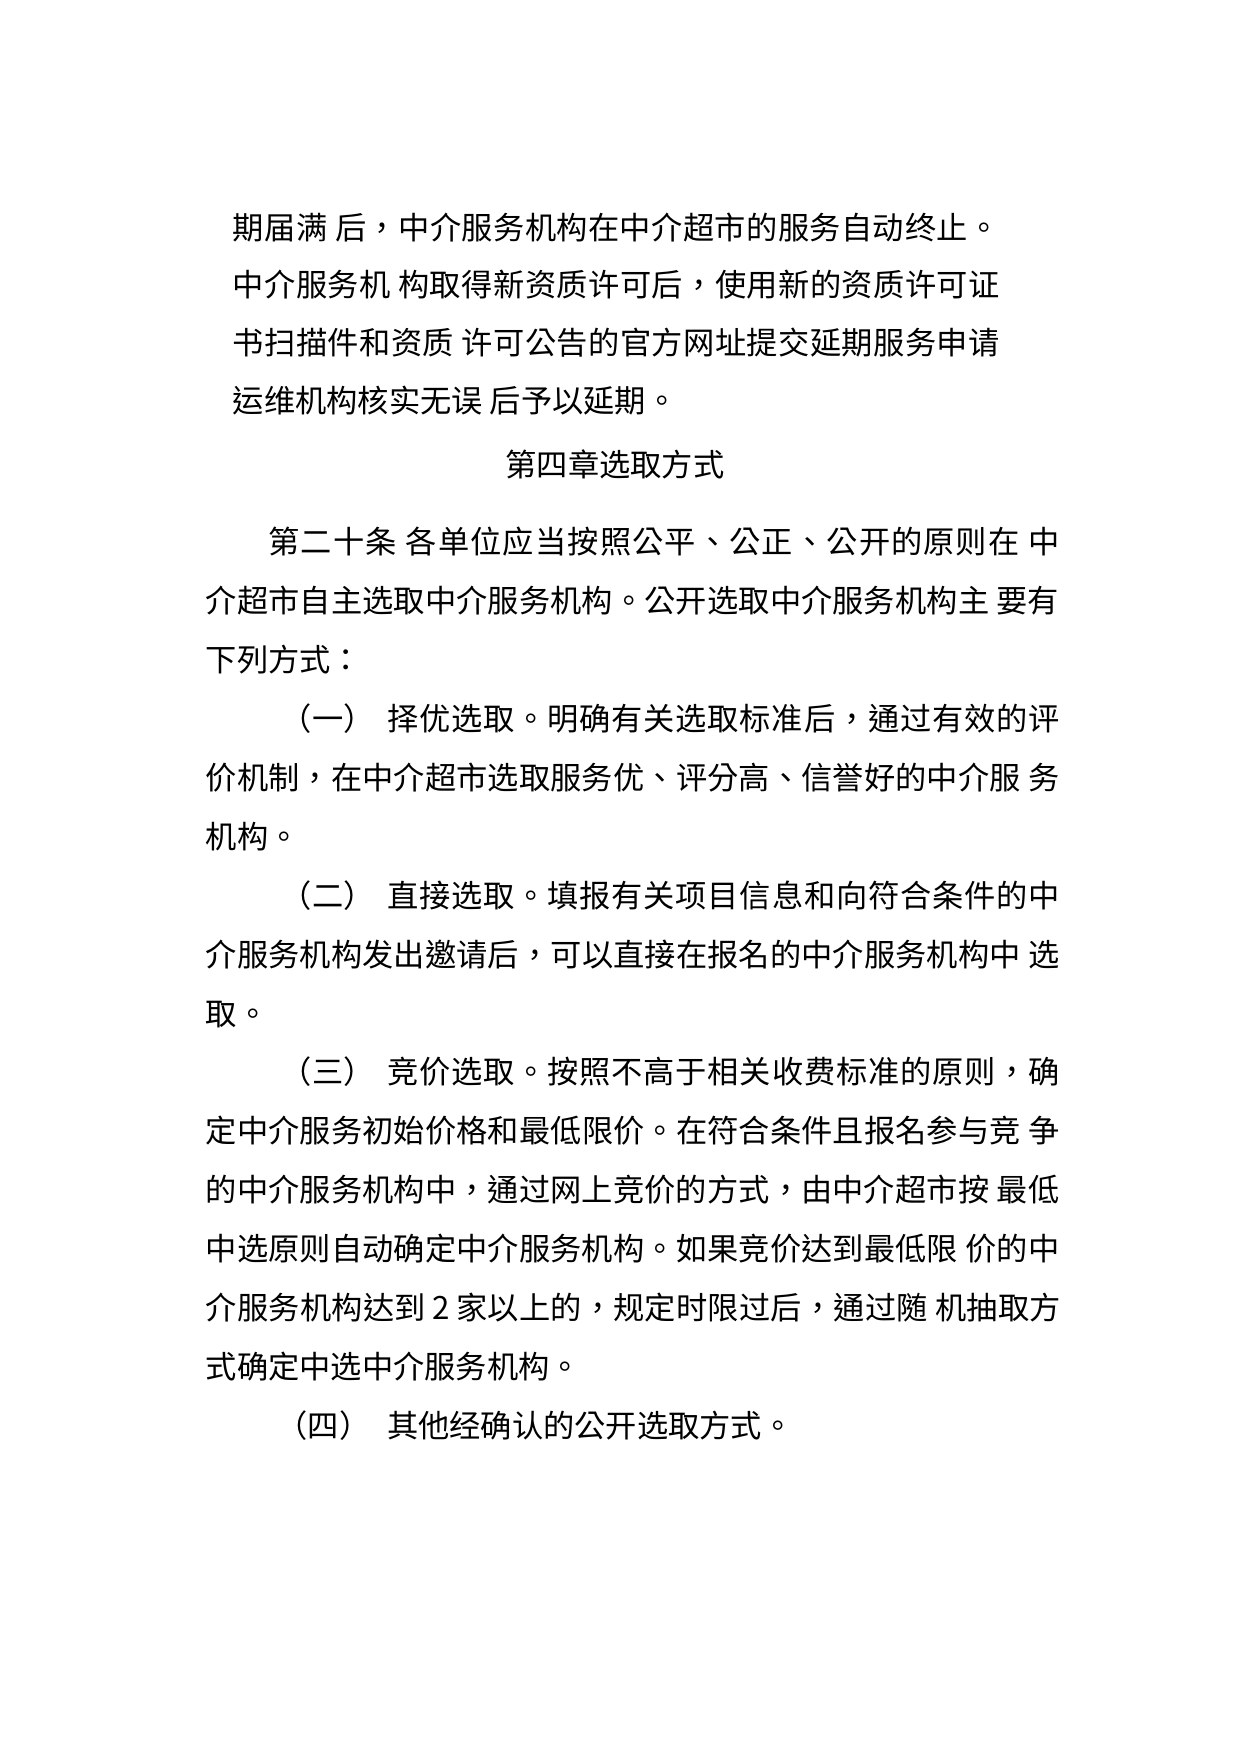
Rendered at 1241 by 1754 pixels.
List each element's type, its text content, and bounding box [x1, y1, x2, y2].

text （一） 择优选取。明确有关选取标准后，通过有效的评 价机制，在中介超市选取服务优、评分高、信誉好的中介服 务机构。 [206, 683, 1061, 860]
subtitle 第四章选取方式 [168, 440, 1061, 485]
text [233, 193, 1001, 423]
text （四） 其他经确认的公开选取方式。 [276, 1391, 1061, 1449]
text 第二十条 各单位应当按照公平、公正、公开的原则在 中介超市自主选取中介服务机构。公开选取中介服务机构主 要有下列方式： [206, 506, 1061, 683]
text （三） 竞价选取。按照不高于相关收费标准的原则，确 定中介服务初始价格和最低限价。在符合条件且报名参与竞 争的中介服务机构中，通过网上竞价的方式，由中介超市按 最低中选原则自动确定中介服务机构。如果竞价达到最低限 价的中介服务机构达到2家以上的，规定时限过后，通过随 机抽取方式确定中选中介服务机构。 [206, 1037, 1061, 1391]
text （二） 直接选取。填报有关项目信息和向符合条件的中 介服务机构发出邀请后，可以直接在报名的中介服务机构中 选取。 [206, 860, 1061, 1037]
